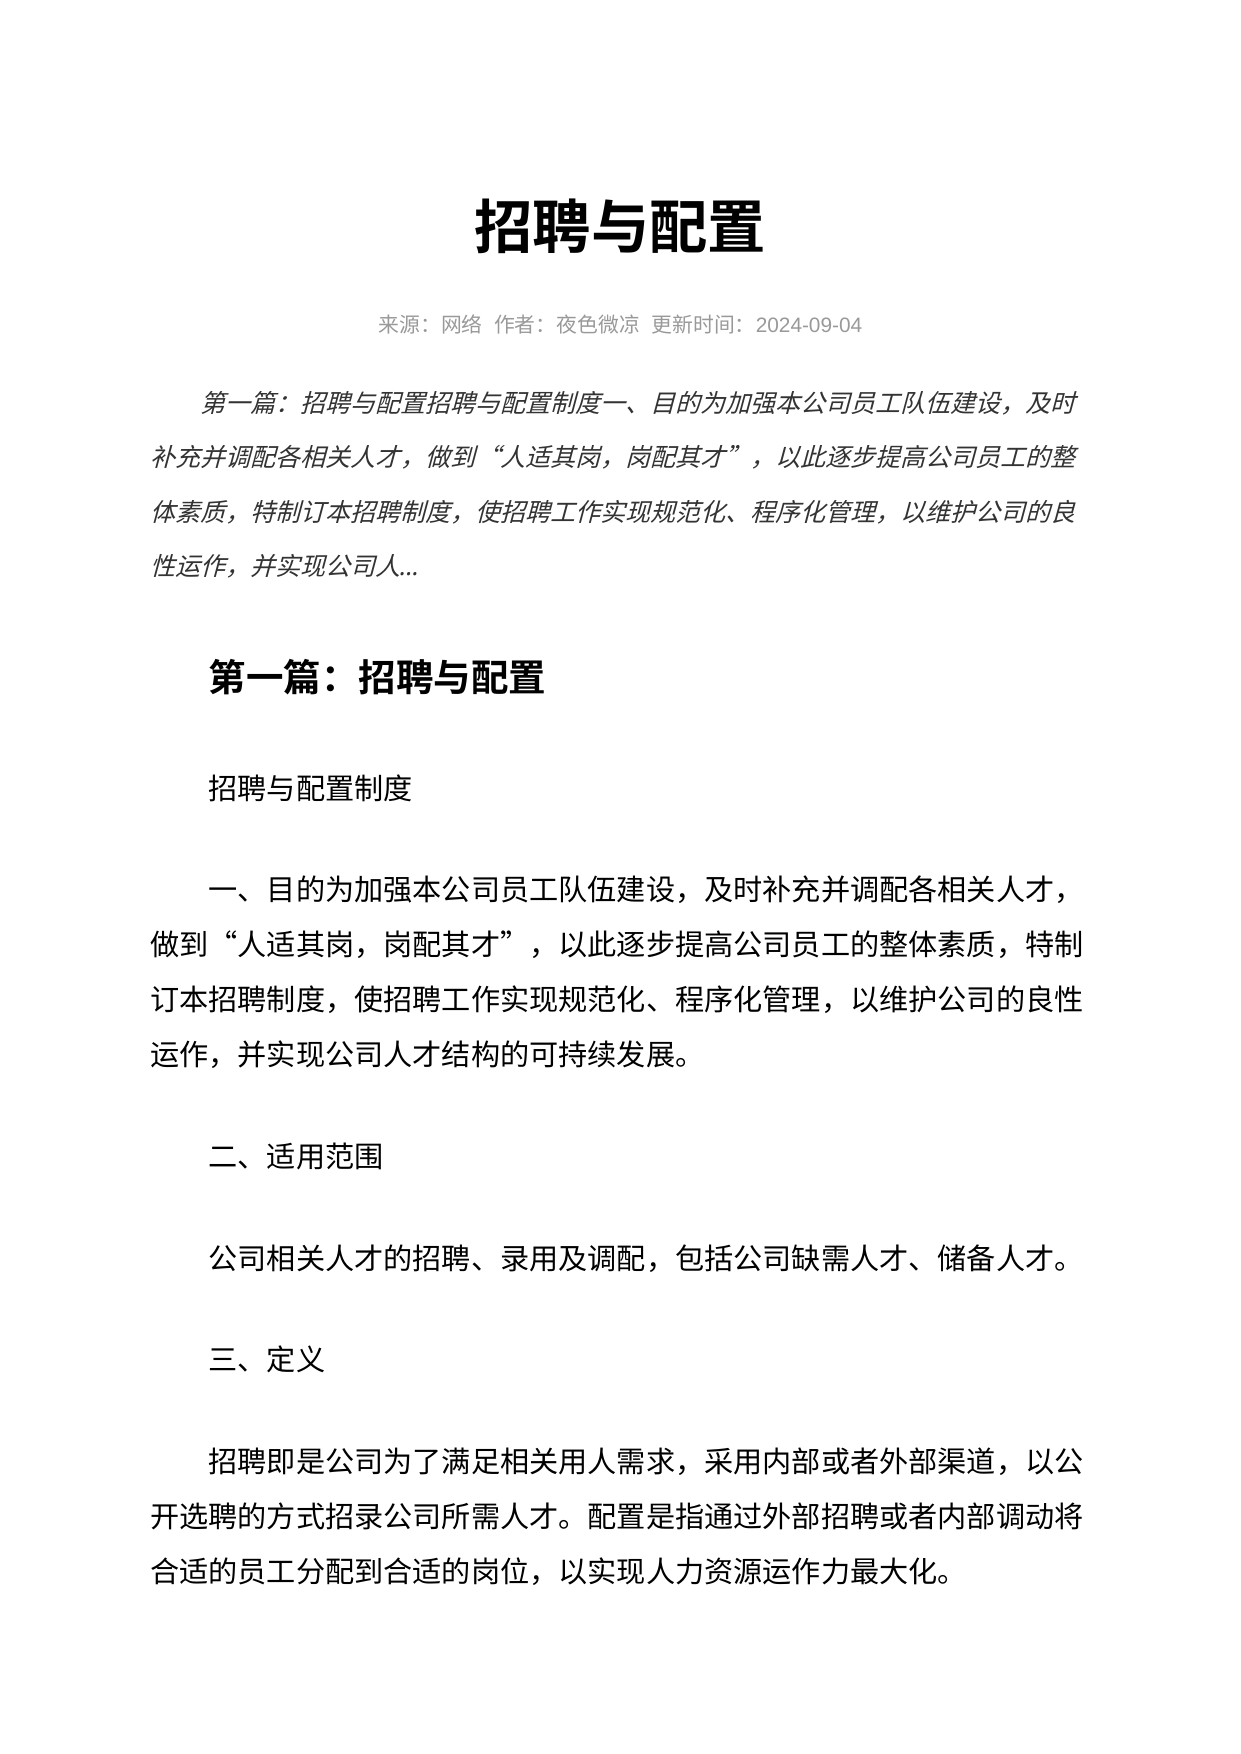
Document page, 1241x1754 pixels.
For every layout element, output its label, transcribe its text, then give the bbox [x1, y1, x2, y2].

text 招聘与配置制度 [150, 765, 1090, 807]
text 三、定义 [150, 1337, 1090, 1379]
text 二、适用范围 [150, 1133, 1090, 1176]
subtitle 招聘与配置 [150, 181, 1090, 266]
text 来源：网络 作者：夜色微凉 更新时间：2024-09-04 [150, 313, 1090, 337]
text 公司相关人才的招聘、录用及调配，包括公司缺需人才、储备人才。 [150, 1235, 1090, 1277]
text 第一篇：招聘与配置招聘与配置制度一、目的为加强本公司员工队伍建设，及时补充并调配各相关人才，做到“人适其岗，岗配其才”，以此逐步提高公司员工的整体素质，特制订本招聘制度，使招聘工作实现规范化、程序化管理，以维护公司的良性运作，并实现公司人... [150, 383, 1090, 583]
text 第一篇：招聘与配置 [150, 648, 1090, 702]
text 招聘即是公司为了满足相关用人需求，采用内部或者外部渠道，以公开选聘的方式招录公司所需人才。配置是指通过外部招聘或者内部调动将合适的员工分配到合适的岗位，以实现人力资源运作力最大化。 [150, 1439, 1090, 1591]
text 一、目的为加强本公司员工队伍建设，及时补充并调配各相关人才，做到“人适其岗，岗配其才”，以此逐步提高公司员工的整体素质，特制订本招聘制度，使招聘工作实现规范化、程序化管理，以维护公司的良性运作，并实现公司人才结构的可持续发展。 [150, 867, 1090, 1074]
